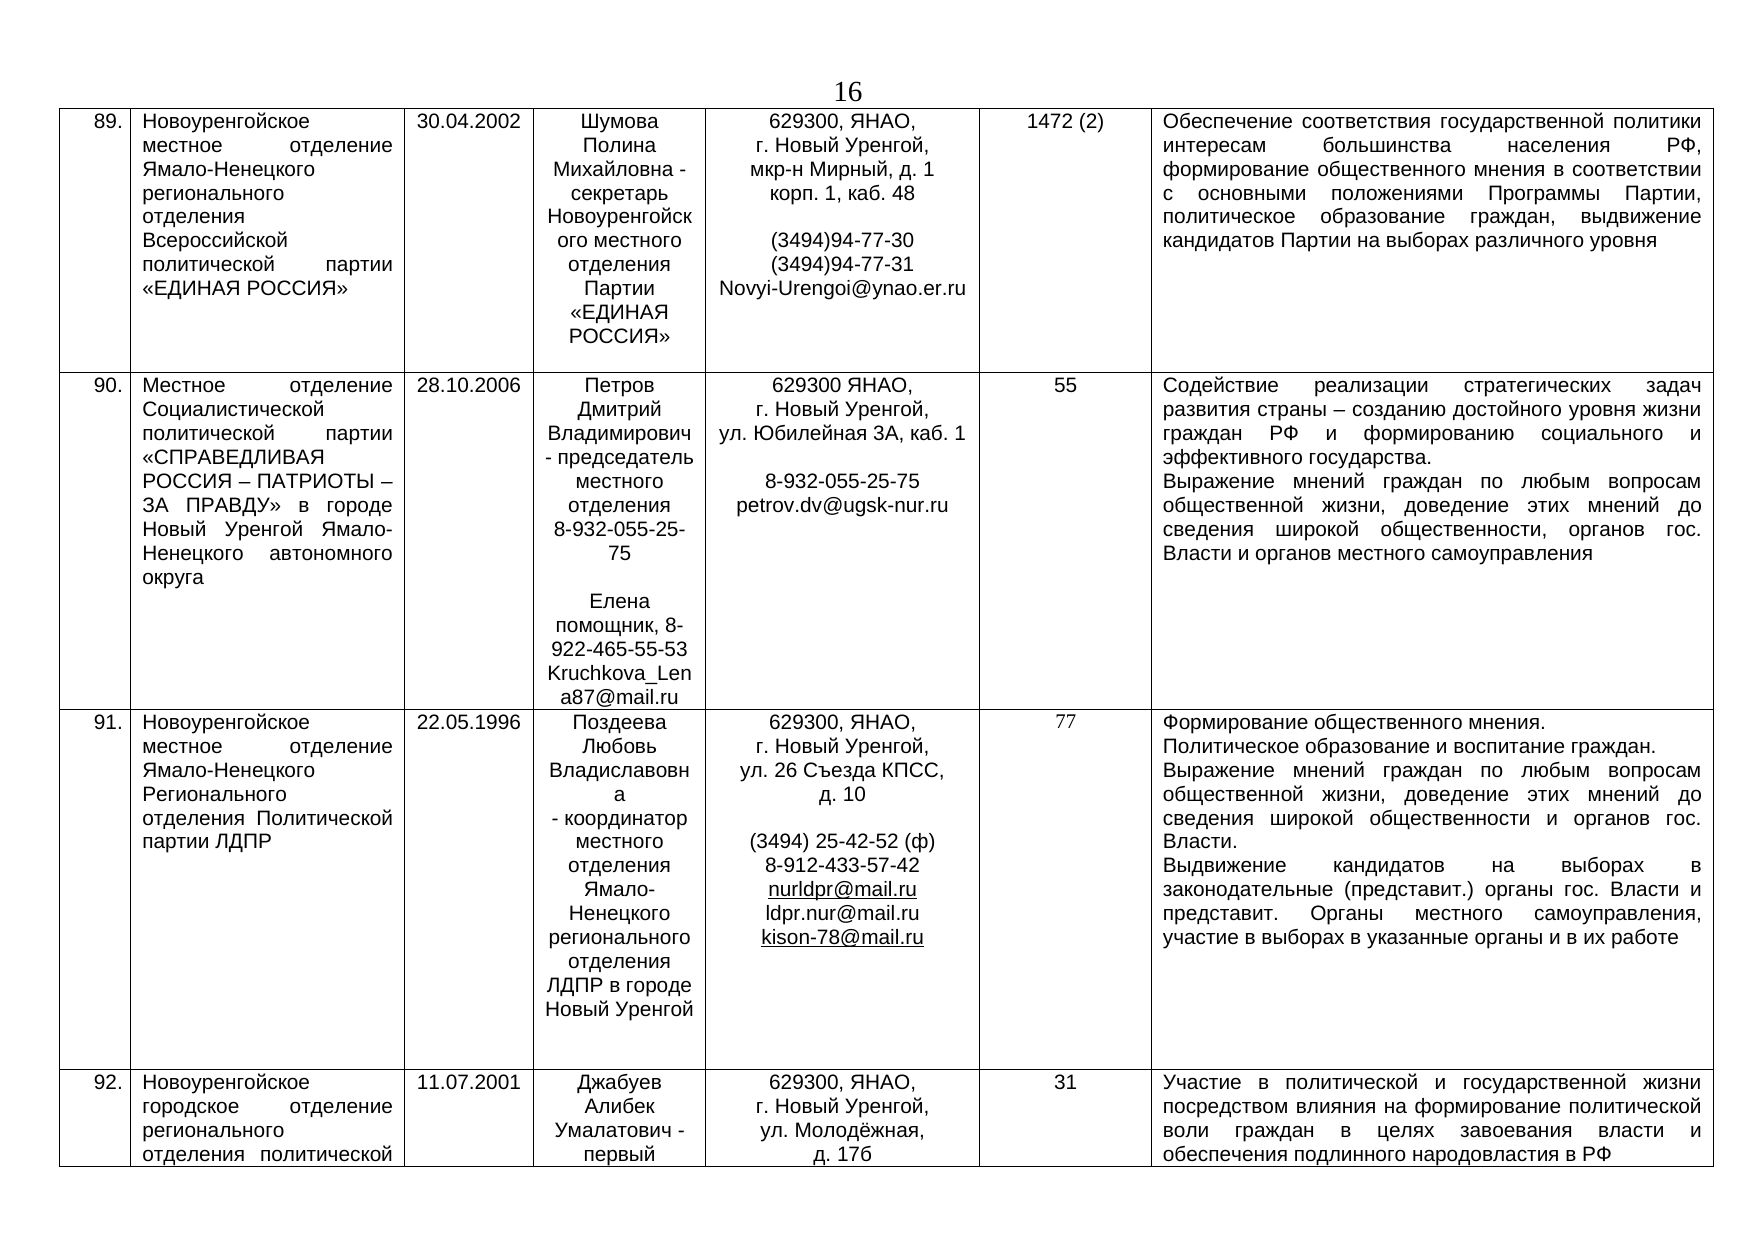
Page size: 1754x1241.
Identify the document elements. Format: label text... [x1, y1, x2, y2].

table_cell Обеспечение соответствия государственной политики интересам большинства населения РФ, формирование общественного мнения в соответствии с основными положениями Программы Партии, политическое образование граждан, выдвижение кандидатов Партии на выборах различного уровня [1152, 109, 1713, 372]
table_cell 629300, ЯНАО, г. Новый Уренгой, ул. 26 Съезда КПСС, д. 10 (3494) 25-42-52 (ф) 8-912-433-57-42 nurldpr@mail.ru ldpr.nur@mail.ru kison-78@mail.ru [706, 710, 979, 1069]
table_cell 30.04.2002 [405, 109, 533, 372]
table_cell Новоуренгойское местное отделение Ямало-Ненецкого регионального отделения Всероссийской политической партии «ЕДИНАЯ РОССИЯ» [131, 109, 404, 372]
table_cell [706, 1070, 979, 1166]
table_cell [1152, 1070, 1713, 1166]
table_cell 22.05.1996 [405, 710, 533, 1069]
table_cell 1472 (2) [980, 109, 1151, 372]
table_cell [60, 109, 130, 372]
table_cell [60, 373, 130, 708]
table_cell Формирование общественного мнения. Политическое образование и воспитание граждан. Выражение мнений граждан по любым вопросам общественной жизни, доведение этих мнений до сведения широкой общественности и органов гос. Власти. Выдвижение кандидатов на выборах в законодательные (представит.) органы гос. Власти и представит. Органы местного самоуправления, участие в выборах в указанные органы и в их работе [1152, 710, 1713, 1069]
table_cell [60, 1070, 130, 1166]
table_cell 11.07.2001 [405, 1070, 533, 1166]
table_cell Петров Дмитрий Владимирович - председатель местного отделения 8-932-055-25-75 Елена помощник, 8-922-465-55-53 Kruchkova_Lena87@mail.ru [534, 373, 705, 708]
table_cell Новоуренгойское местное отделение Ямало-Ненецкого Регионального отделения Политической партии ЛДПР [131, 710, 404, 1069]
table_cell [534, 1070, 705, 1166]
table_cell Содействие реализации стратегических задач развития страны – созданию достойного уровня жизни граждан РФ и формированию социального и эффективного государства. Выражение мнений граждан по любым вопросам общественной жизни, доведение этих мнений до сведения широкой общественности, органов гос. Власти и органов местного самоуправления [1152, 373, 1713, 708]
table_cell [131, 1070, 404, 1166]
table_cell 31 [980, 1070, 1151, 1166]
table_cell 77 [980, 710, 1151, 1069]
table_cell 629300, ЯНАО, г. Новый Уренгой, мкр-н Мирный, д. 1 корп. 1, каб. 48 (3494)94-77-30 (3494)94-77-31 Novyi-Urengoi@ynao.er.ru [706, 109, 979, 372]
table_cell [60, 710, 130, 1069]
table_cell Шумова Полина Михайловна - секретарь Новоуренгойского местного отделения Партии «ЕДИНАЯ РОССИЯ» [534, 109, 705, 372]
table_cell Поздеева Любовь Владиславовна - координатор местного отделения Ямало-Ненецкого регионального отделения ЛДПР в городе Новый Уренгой [534, 710, 705, 1069]
table_cell Местное отделение Социалистической политической партии «СПРАВЕДЛИВАЯ РОССИЯ – ПАТРИОТЫ – ЗА ПРАВДУ» в городе Новый Уренгой Ямало-Ненецкого автономного округа [131, 373, 404, 708]
table_cell 28.10.2006 [405, 373, 533, 708]
table_cell 629300 ЯНАО, г. Новый Уренгой, ул. Юбилейная 3А, каб. 1 8-932-055-25-75 petrov.dv@ugsk-nur.ru [706, 373, 979, 708]
table_cell 55 [980, 373, 1151, 708]
